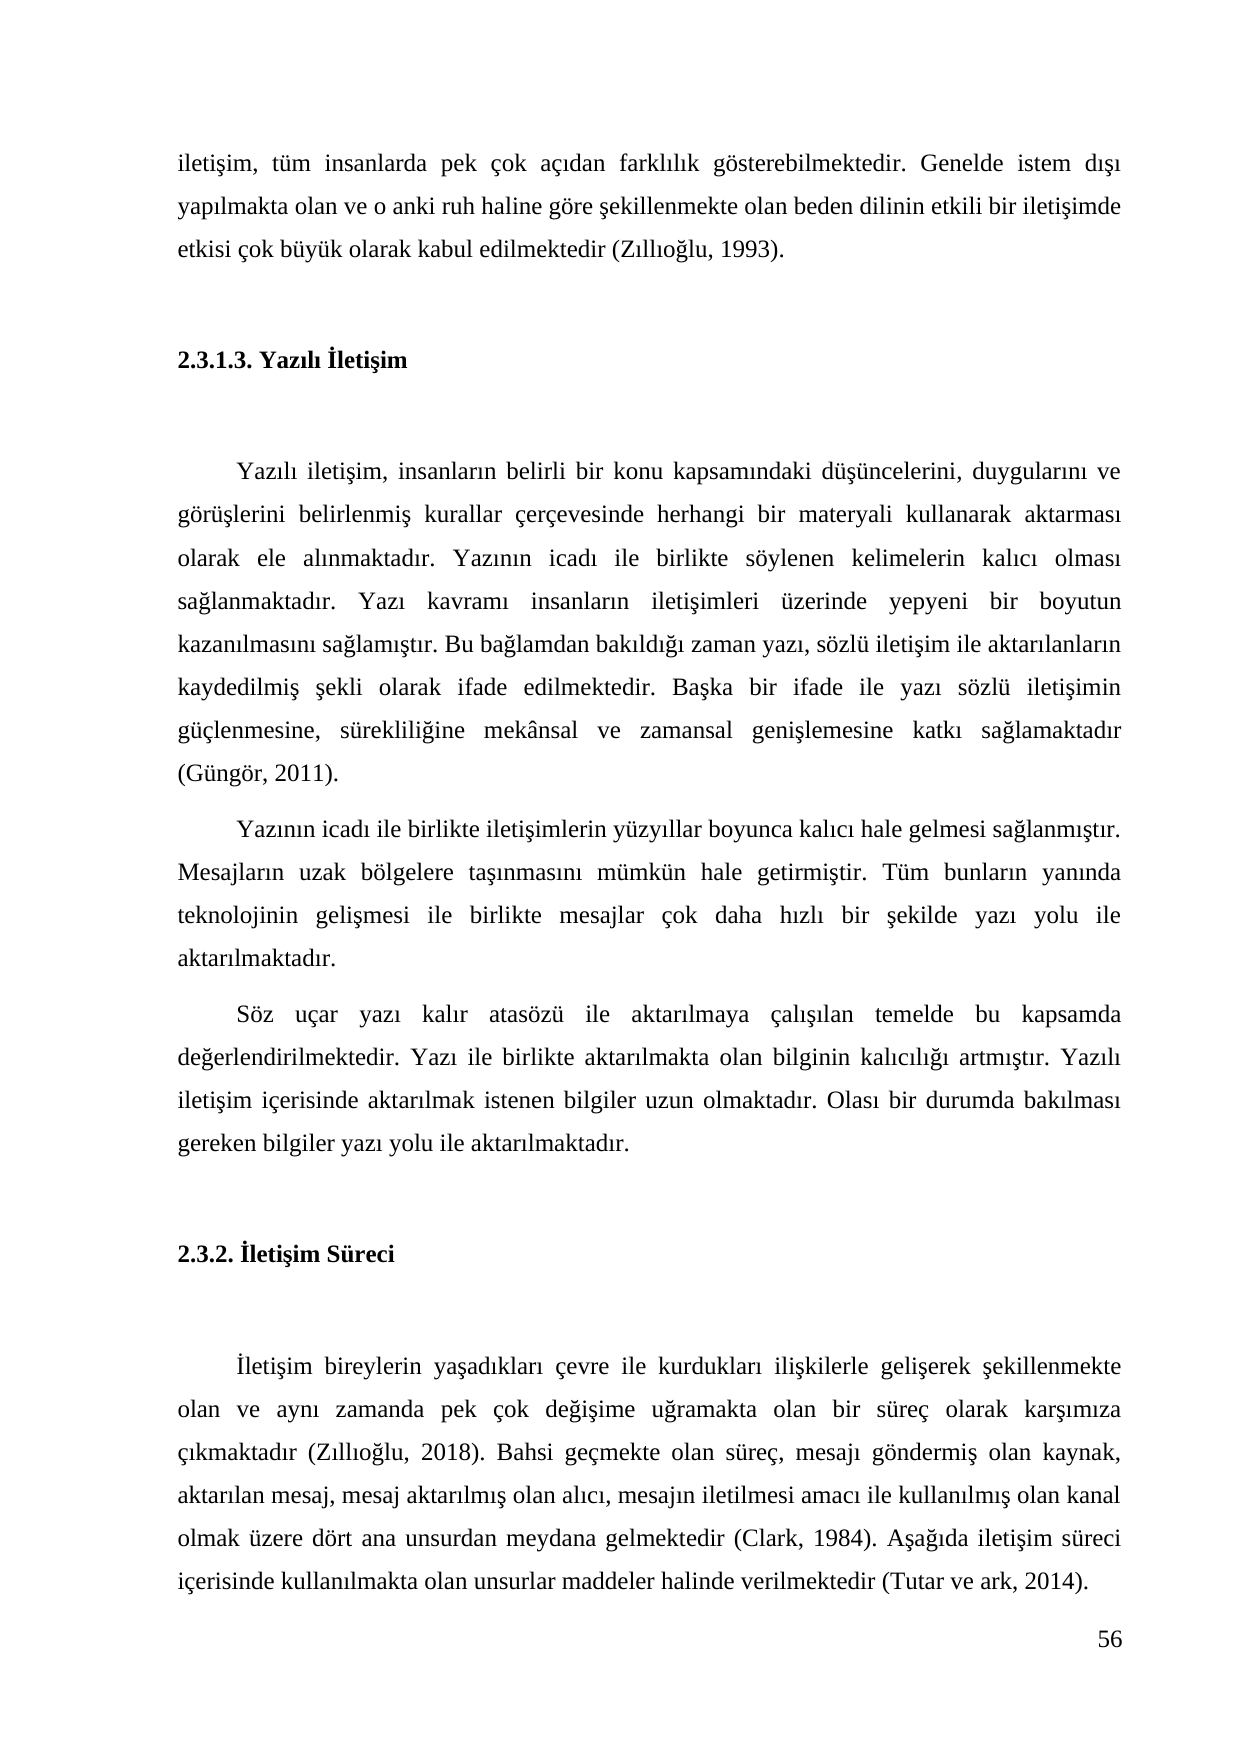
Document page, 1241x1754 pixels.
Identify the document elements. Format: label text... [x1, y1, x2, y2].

text Yazılı iletişim, insanların belirli bir konu kapsamındaki düşüncelerini, duygularını ve görüşlerini belirlenmiş kurallar çerçevesinde herhangi bir materyali kullanarak aktarması olarak ele alınmaktadır. Yazının icadı ile birlikte söylenen kelimelerin kalıcı olması sağlanmaktadır. Yazı kavramı insanların iletişimleri üzerinde yepyeni bir boyutun kazanılmasını sağlamıştır. Bu bağlamdan bakıldığı zaman yazı, sözlü iletişim ile aktarılanların kaydedilmiş şekli olarak ifade edilmektedir. Başka bir ifade ile yazı sözlü iletişimin güçlenmesine, sürekliliğine mekânsal ve zamansal genişlemesine katkı sağlamaktadır (Güngör, 2011). [177, 456, 1122, 787]
text Söz uçar yazı kalır atasözü ile aktarılmaya çalışılan temelde bu kapsamda değerlendirilmektedir. Yazı ile birlikte aktarılmakta olan bilginin kalıcılığı artmıştır. Yazılı iletişim içerisinde aktarılmak istenen bilgiler uzun olmaktadır. Olası bir durumda bakılması gereken bilgiler yazı yolu ile aktarılmaktadır. [177, 999, 1122, 1157]
text İletişim bireylerin yaşadıkları çevre ile kurdukları ilişkilerle gelişerek şekillenmekte olan ve aynı zamanda pek çok değişime uğramakta olan bir süreç olarak karşımıza çıkmaktadır (Zıllıoğlu, 2018). Bahsi geçmekte olan süreç, mesajı göndermiş olan kaynak, aktarılan mesaj, mesaj aktarılmış olan alıcı, mesajın iletilmesi amacı ile kullanılmış olan kanal olmak üzere dört ana unsurdan meydana gelmektedir (Clark, 1984). Aşağıda iletişim süreci içerisinde kullanılmakta olan unsurlar maddeler halinde verilmektedir (Tutar ve ark, 2014). [177, 1351, 1122, 1595]
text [177, 148, 1122, 263]
subtitle 2.3.2. İletişim Süreci [177, 1239, 1122, 1268]
text Yazının icadı ile birlikte iletişimlerin yüzyıllar boyunca kalıcı hale gelmesi sağlanmıştır. Mesajların uzak bölgelere taşınmasını mümkün hale getirmiştir. Tüm bunların yanında teknolojinin gelişmesi ile birlikte mesajlar çok daha hızlı bir şekilde yazı yolu ile aktarılmaktadır. [177, 814, 1122, 972]
subtitle 2.3.1.3. Yazılı İletişim [177, 345, 1122, 374]
